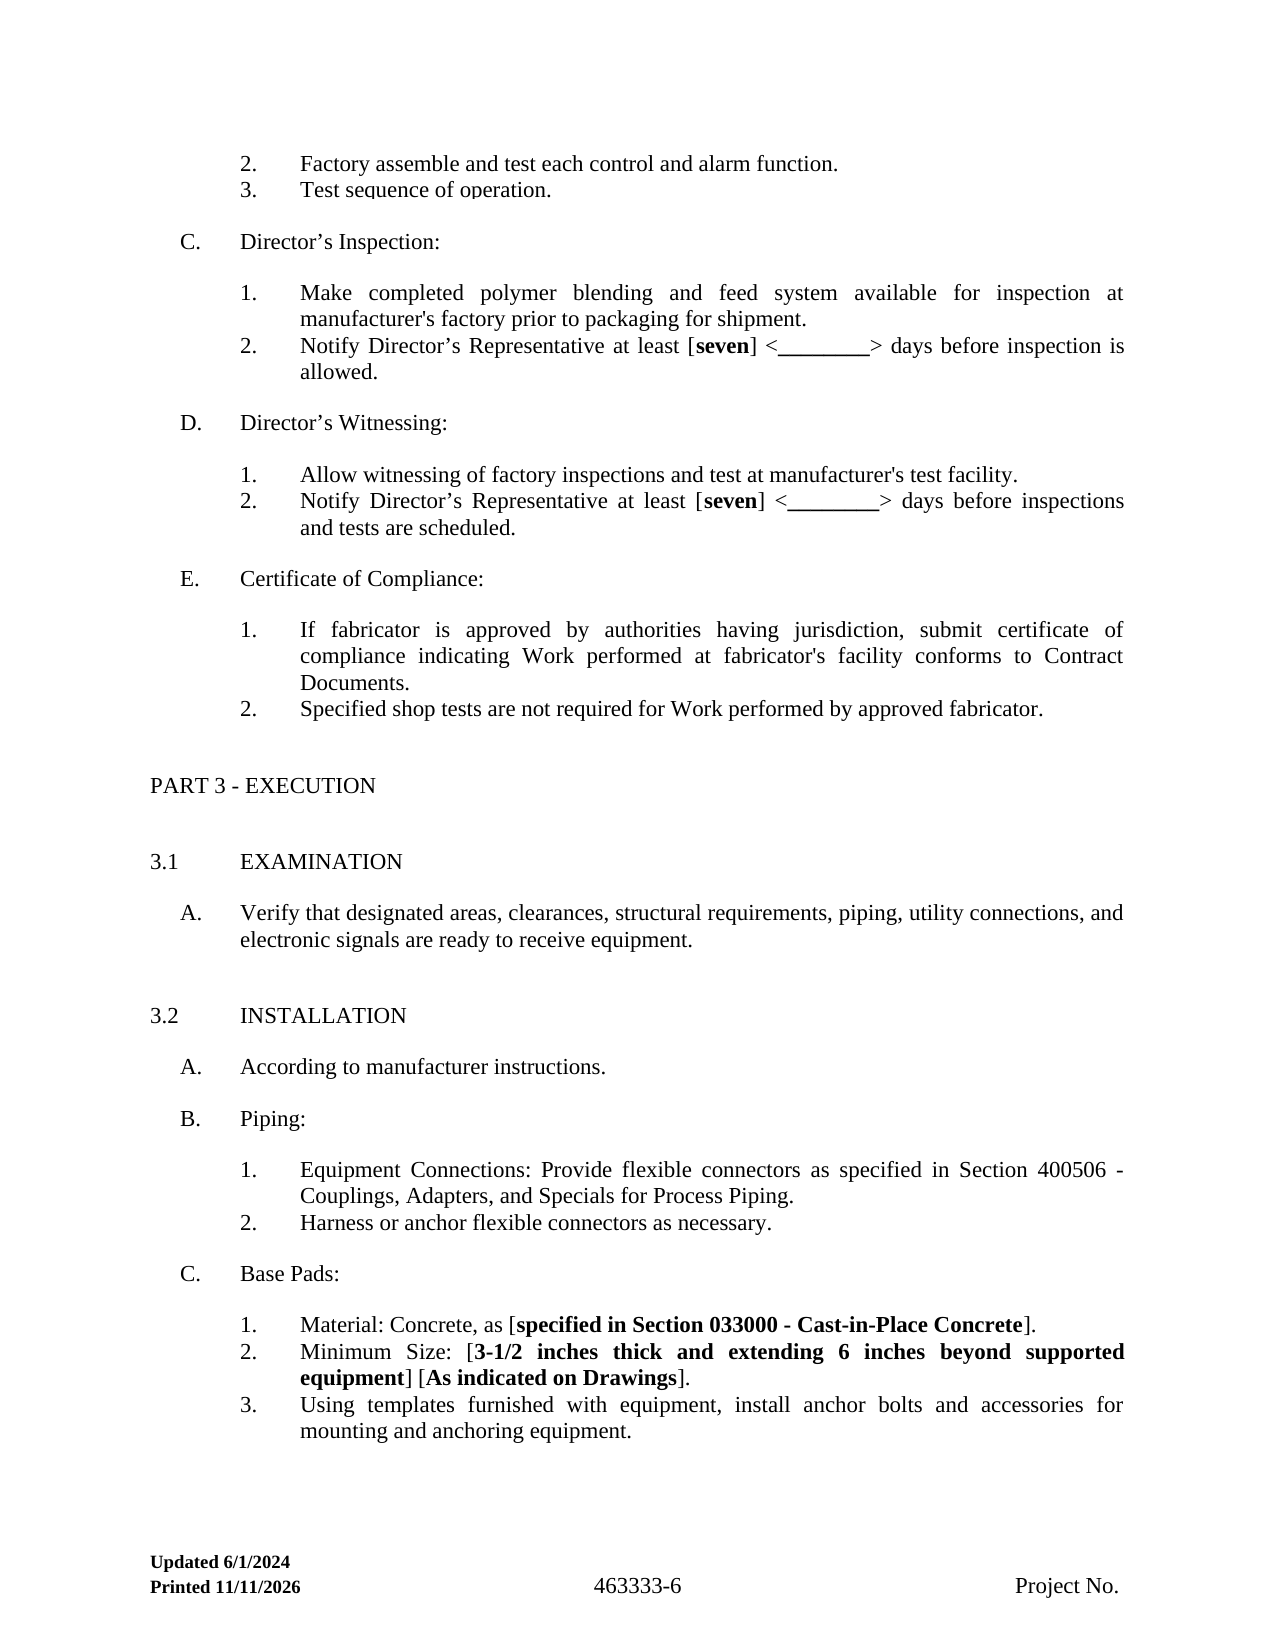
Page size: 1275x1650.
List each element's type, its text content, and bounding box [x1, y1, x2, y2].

text Verify that designated areas, clearances, structural requirements, piping, utility connections, and electronic signals are ready to receive equipment. [180, 899, 1125, 952]
text Make completed polymer blending and feed system available for inspection at manufacturer's factory prior to packaging for shipment. [240, 279, 1125, 332]
text Specified shop tests are not required for Work performed by approved fabricator. [240, 695, 1125, 722]
text Minimum Size: [3-1/2 inches thick and extending 6 inches beyond supported equipment] [As indicated on Drawings]. [240, 1338, 1125, 1391]
text Material: Concrete, as [specified in Section 033000 - Cast-in-Place Concrete]. [240, 1312, 1125, 1338]
text According to manufacturer instructions. [180, 1053, 1125, 1080]
text Director’s Inspection: [180, 228, 1125, 254]
text Director’s Witnessing: [180, 409, 1125, 436]
text Base Pads: [180, 1260, 1125, 1287]
text INSTALLATION [150, 1002, 1125, 1028]
text Test sequence of operation. [240, 176, 1125, 199]
text Factory assemble and test each control and alarm function. [240, 150, 1125, 176]
text If fabricator is approved by authorities having jurisdiction, submit certificate of compliance indicating Work performed at fabricator's facility conforms to Contract Documents. [240, 616, 1125, 695]
text Using templates furnished with equipment, install anchor bolts and accessories for mounting and anchoring equipment. [240, 1391, 1125, 1443]
text Harness or anchor flexible connectors as necessary. [240, 1209, 1125, 1235]
text Notify Director’s Representative at least [seven] <________> days before inspections and tests are scheduled. [240, 487, 1125, 536]
text Certificate of Compliance: [180, 565, 1125, 591]
text Allow witnessing of factory inspections and test at manufacturer's test facility. [240, 461, 1125, 487]
text EXAMINATION [150, 848, 1125, 874]
text Equipment Connections: Provide flexible connectors as specified in Section 400506 - Couplings, Adapters, and Specials for Process Piping. [240, 1156, 1125, 1209]
text EXECUTION [150, 772, 1125, 798]
text Piping: [180, 1105, 1125, 1131]
text Notify Director’s Representative at least [seven] <________> days before inspection is allowed. [240, 332, 1125, 384]
